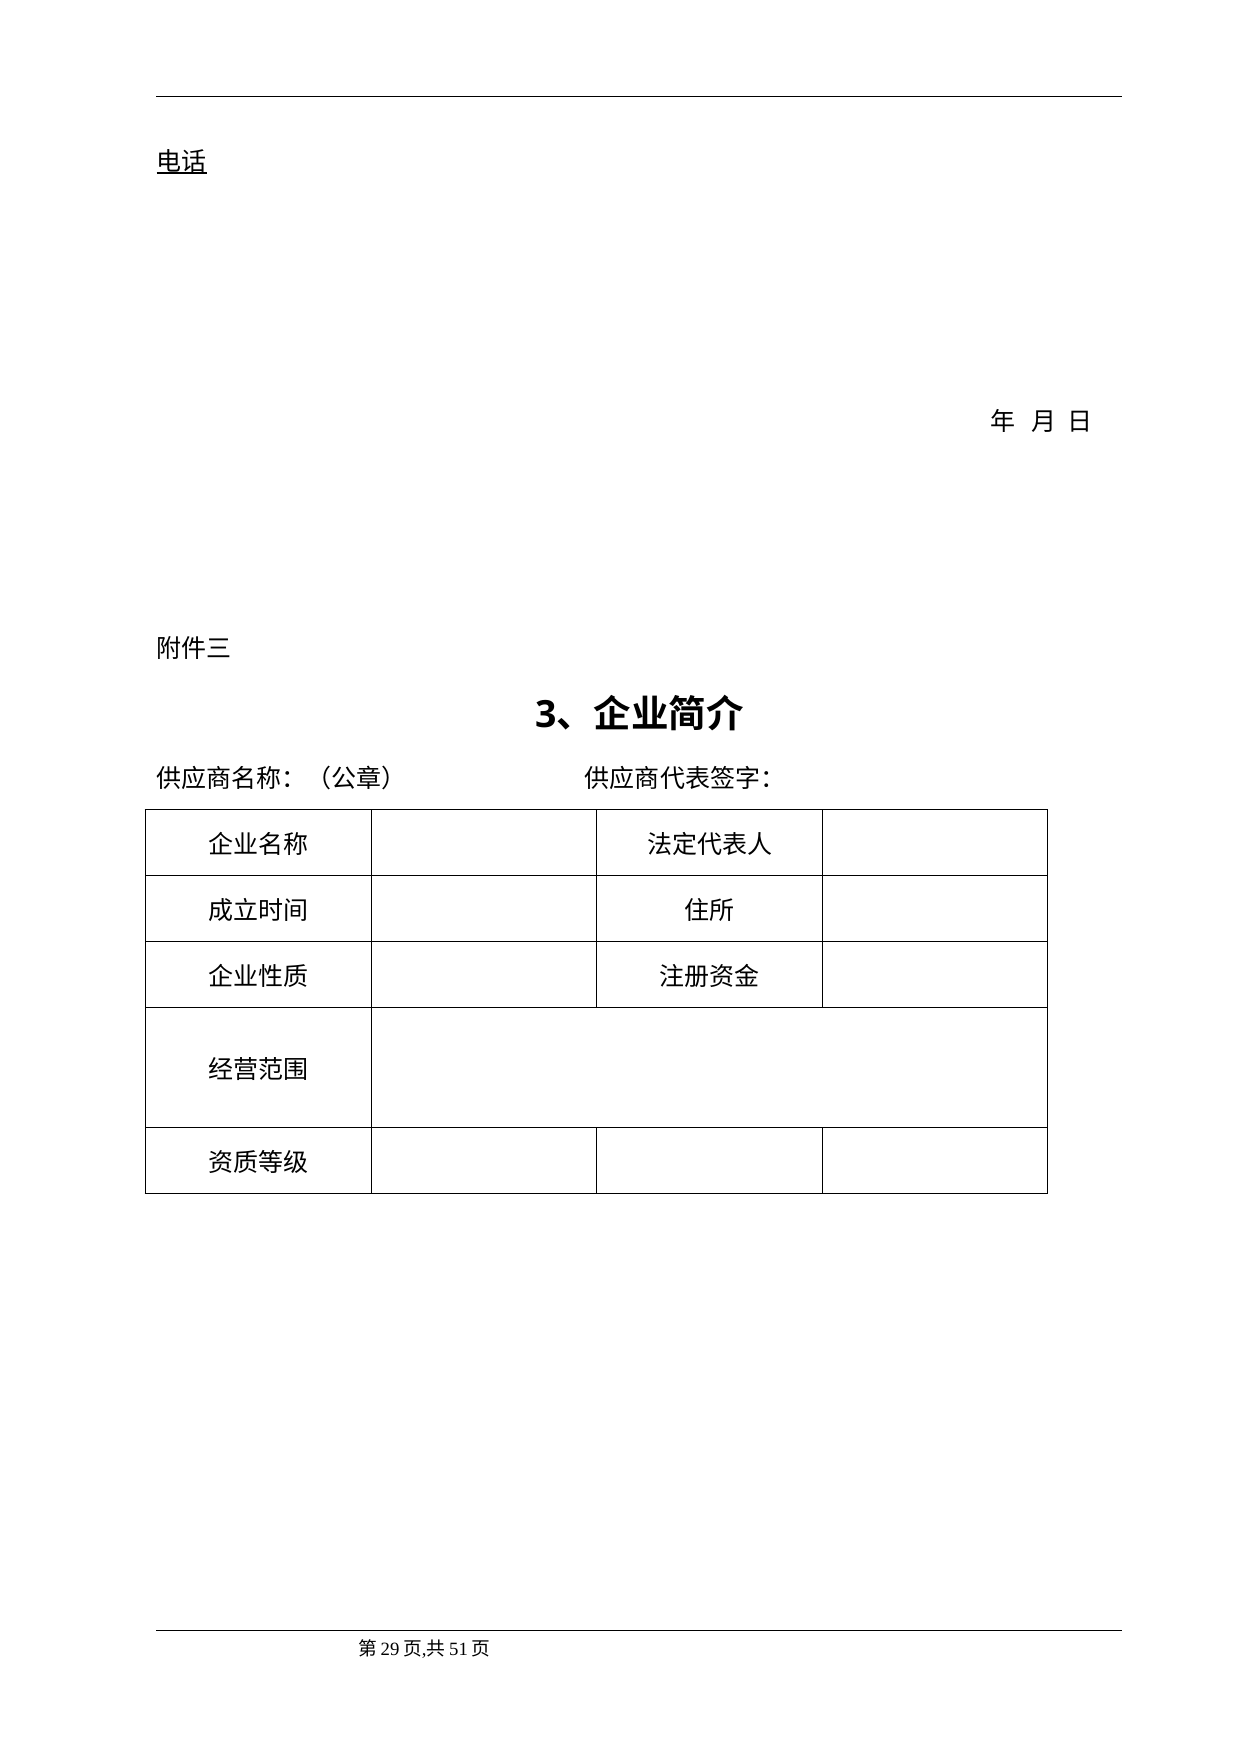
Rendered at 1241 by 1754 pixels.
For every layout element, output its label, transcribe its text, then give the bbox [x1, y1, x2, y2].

table_cell [823, 1128, 1047, 1193]
text 供应商名称：（公章） 供应商代表签字： [156, 744, 1122, 809]
table_cell 企业性质 [146, 942, 371, 1007]
table_header 企业名称 [146, 810, 371, 875]
table_cell [823, 876, 1047, 941]
text 年 月 日 [738, 387, 1093, 452]
text 电话 [156, 127, 1122, 192]
table_cell 注册资金 [597, 942, 822, 1007]
table_cell 成立时间 [146, 876, 371, 941]
table_cell [372, 1128, 596, 1193]
table_cell [372, 1008, 1047, 1127]
table_header [372, 810, 596, 875]
table_cell 经营范围 [146, 1008, 371, 1127]
table_cell 资质等级 [146, 1128, 371, 1193]
table_cell [372, 876, 596, 941]
table_cell [597, 1128, 822, 1193]
table_header [823, 810, 1047, 875]
table_cell 住所 [597, 876, 822, 941]
table_cell [372, 942, 596, 1007]
table_header 法定代表人 [597, 810, 822, 875]
table_cell [823, 942, 1047, 1007]
text 附件三 [156, 614, 1122, 679]
text 3、企业简介 [156, 679, 1122, 744]
